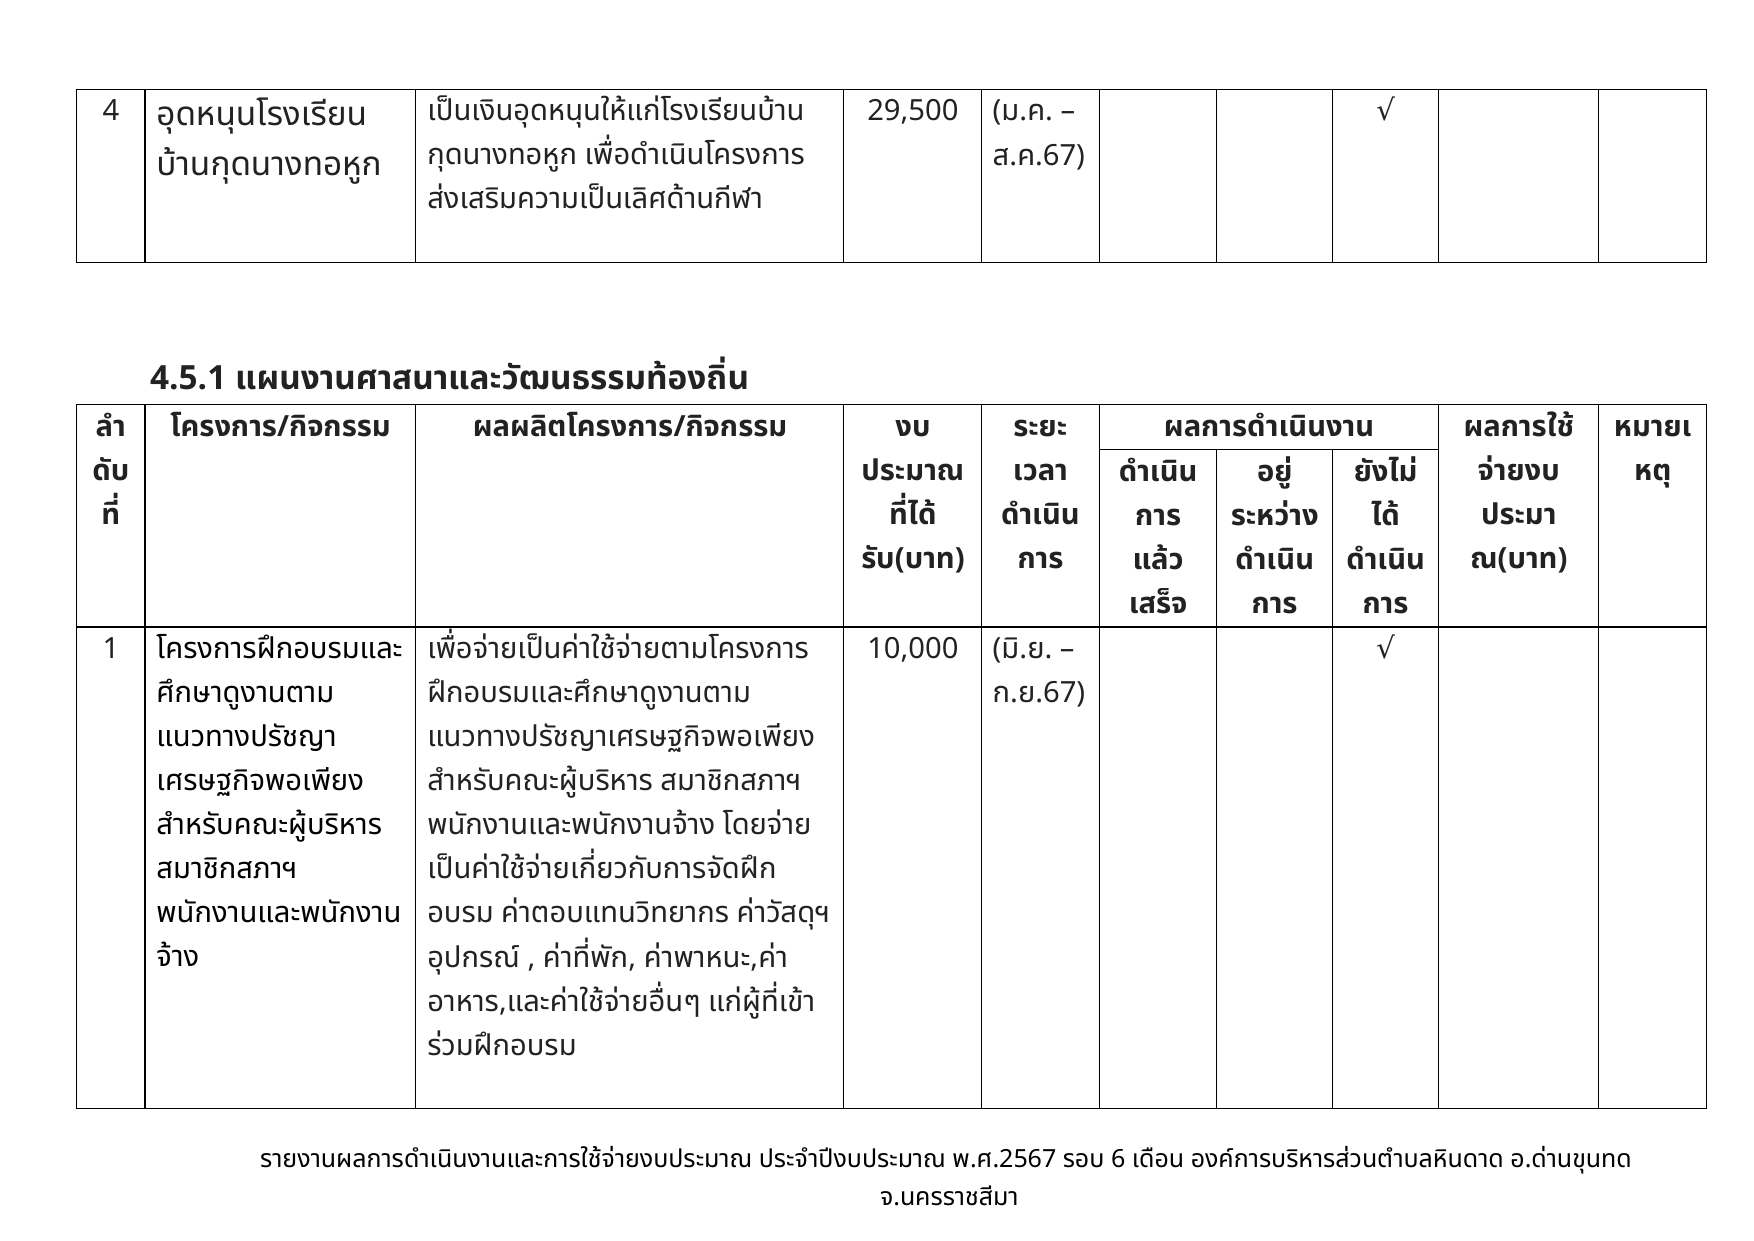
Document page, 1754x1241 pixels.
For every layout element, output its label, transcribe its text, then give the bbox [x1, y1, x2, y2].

table_header ผลการใช้จ่ายงบประมาณ(บาท) [1439, 405, 1598, 626]
table_cell (มิ.ย. – ก.ย.67) [982, 628, 1099, 1108]
table_header ผลการดำเนินงาน [1100, 405, 1438, 449]
table_cell โครงการฝึกอบรมและศึกษาดูงานตามแนวทางปรัชญาเศรษฐกิจพอเพียงสำหรับคณะผู้บริหาร สมาชิกสภาฯ พนักงานและพนักงานจ้าง [146, 628, 415, 1108]
table_cell (ม.ค. – ส.ค.67) [982, 90, 1099, 262]
table_header งบประมาณที่ได้รับ(บาท) [844, 405, 981, 626]
table_header ระยะเวลาดำเนินการ [982, 405, 1099, 626]
table_cell อุดหนุนโรงเรียนบ้านกุดนางทอหูก [146, 90, 415, 262]
table_cell [1599, 628, 1706, 1108]
table_cell [1439, 628, 1598, 1108]
table_cell [1100, 90, 1216, 262]
table_cell 10,000 [844, 628, 981, 1108]
table_cell [1217, 90, 1332, 262]
text 4.5.1 แผนงานศาสนาและวัฒนธรรมท้องถิ่น [150, 353, 1695, 404]
table_cell √ [1333, 628, 1438, 1108]
table_cell อยู่ระหว่างดำเนินการ [1217, 450, 1332, 626]
table_cell √ [1333, 90, 1438, 262]
table_cell [1599, 90, 1706, 262]
table_header ผลผลิตโครงการ/กิจกรรม [416, 405, 843, 626]
table_cell ดำเนินการแล้วเสร็จ [1100, 450, 1216, 626]
table_cell [1439, 90, 1598, 262]
table_cell [1100, 628, 1216, 1108]
table_cell 29,500 [844, 90, 981, 262]
table_cell 4 [77, 90, 144, 262]
table_header หมายเหตุ [1599, 405, 1706, 626]
table_header โครงการ/กิจกรรม [146, 405, 415, 626]
table_header ลำดับที่ [77, 405, 144, 626]
table_cell เป็นเงินอุดหนุนให้แก่โรงเรียนบ้านกุดนางทอหูก เพื่อดำเนินโครงการส่งเสริมความเป็นเลิศด้านกีฬา [416, 90, 843, 262]
table_cell [1217, 628, 1332, 1108]
table_cell ยังไม่ได้ดำเนินการ [1333, 450, 1438, 626]
table_cell 1 [77, 628, 144, 1108]
table_cell เพื่อจ่ายเป็นค่าใช้จ่ายตามโครงการฝึกอบรมและศึกษาดูงานตามแนวทางปรัชญาเศรษฐกิจพอเพียงสำหรับคณะผู้บริหาร สมาชิกสภาฯ พนักงานและพนักงานจ้าง โดยจ่ายเป็นค่าใช้จ่ายเกี่ยวกับการจัดฝึกอบรม ค่าตอบแทนวิทยากร ค่าวัสดุฯอุปกรณ์ , ค่าที่พัก, ค่าพาหนะ,ค่าอาหาร,และค่าใช้จ่ายอื่นๆ แก่ผู้ที่เข้าร่วมฝึกอบรม [416, 628, 843, 1108]
